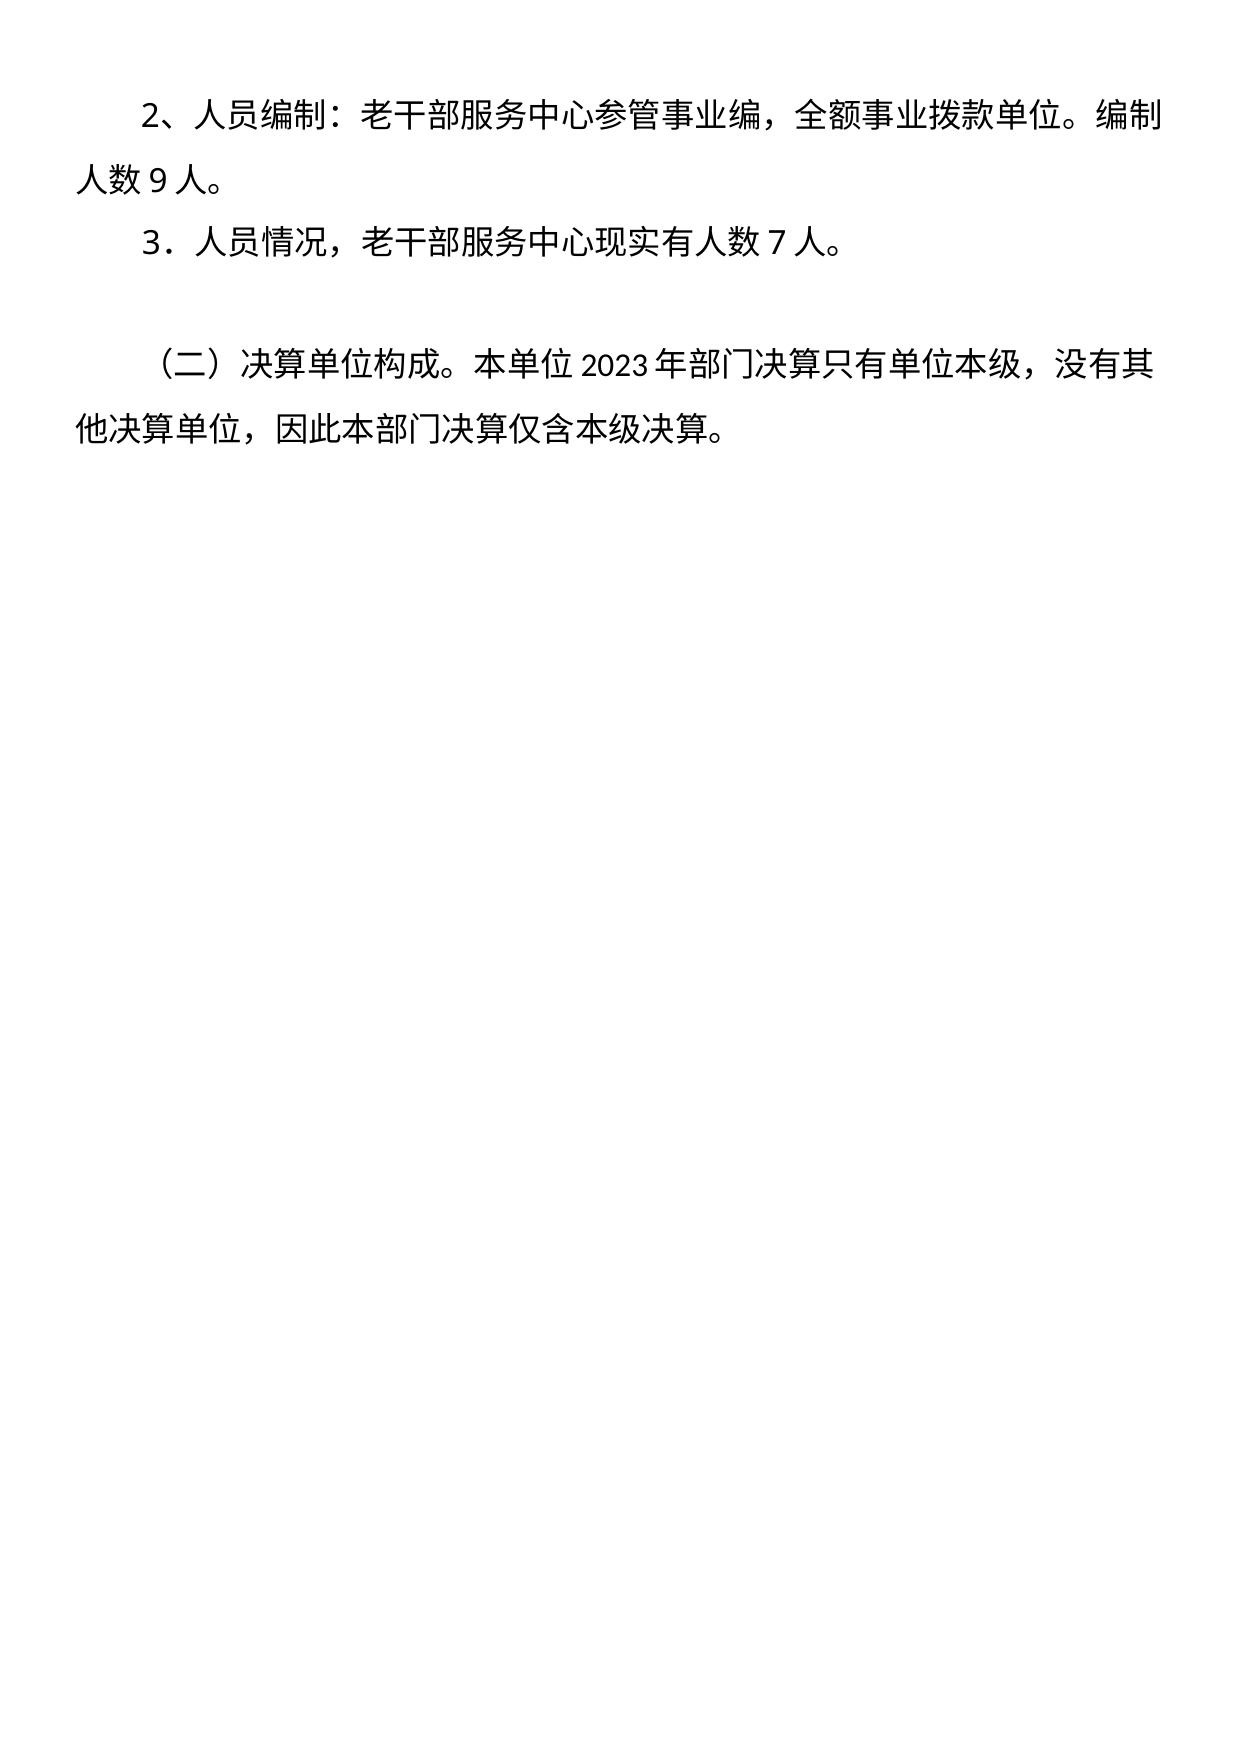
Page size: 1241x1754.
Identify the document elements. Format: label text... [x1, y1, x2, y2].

text 2、人员编制：老干部服务中心参管事业编，全额事业拨款单位。编制人数9人。 [75, 81, 1165, 211]
text 3．人员情况，老干部服务中心现实有人数7人。 [75, 211, 1165, 265]
text （二）决算单位构成。本单位2023年部门决算只有单位本级，没有其他决算单位，因此本部门决算仅含本级决算。 [75, 330, 1165, 460]
